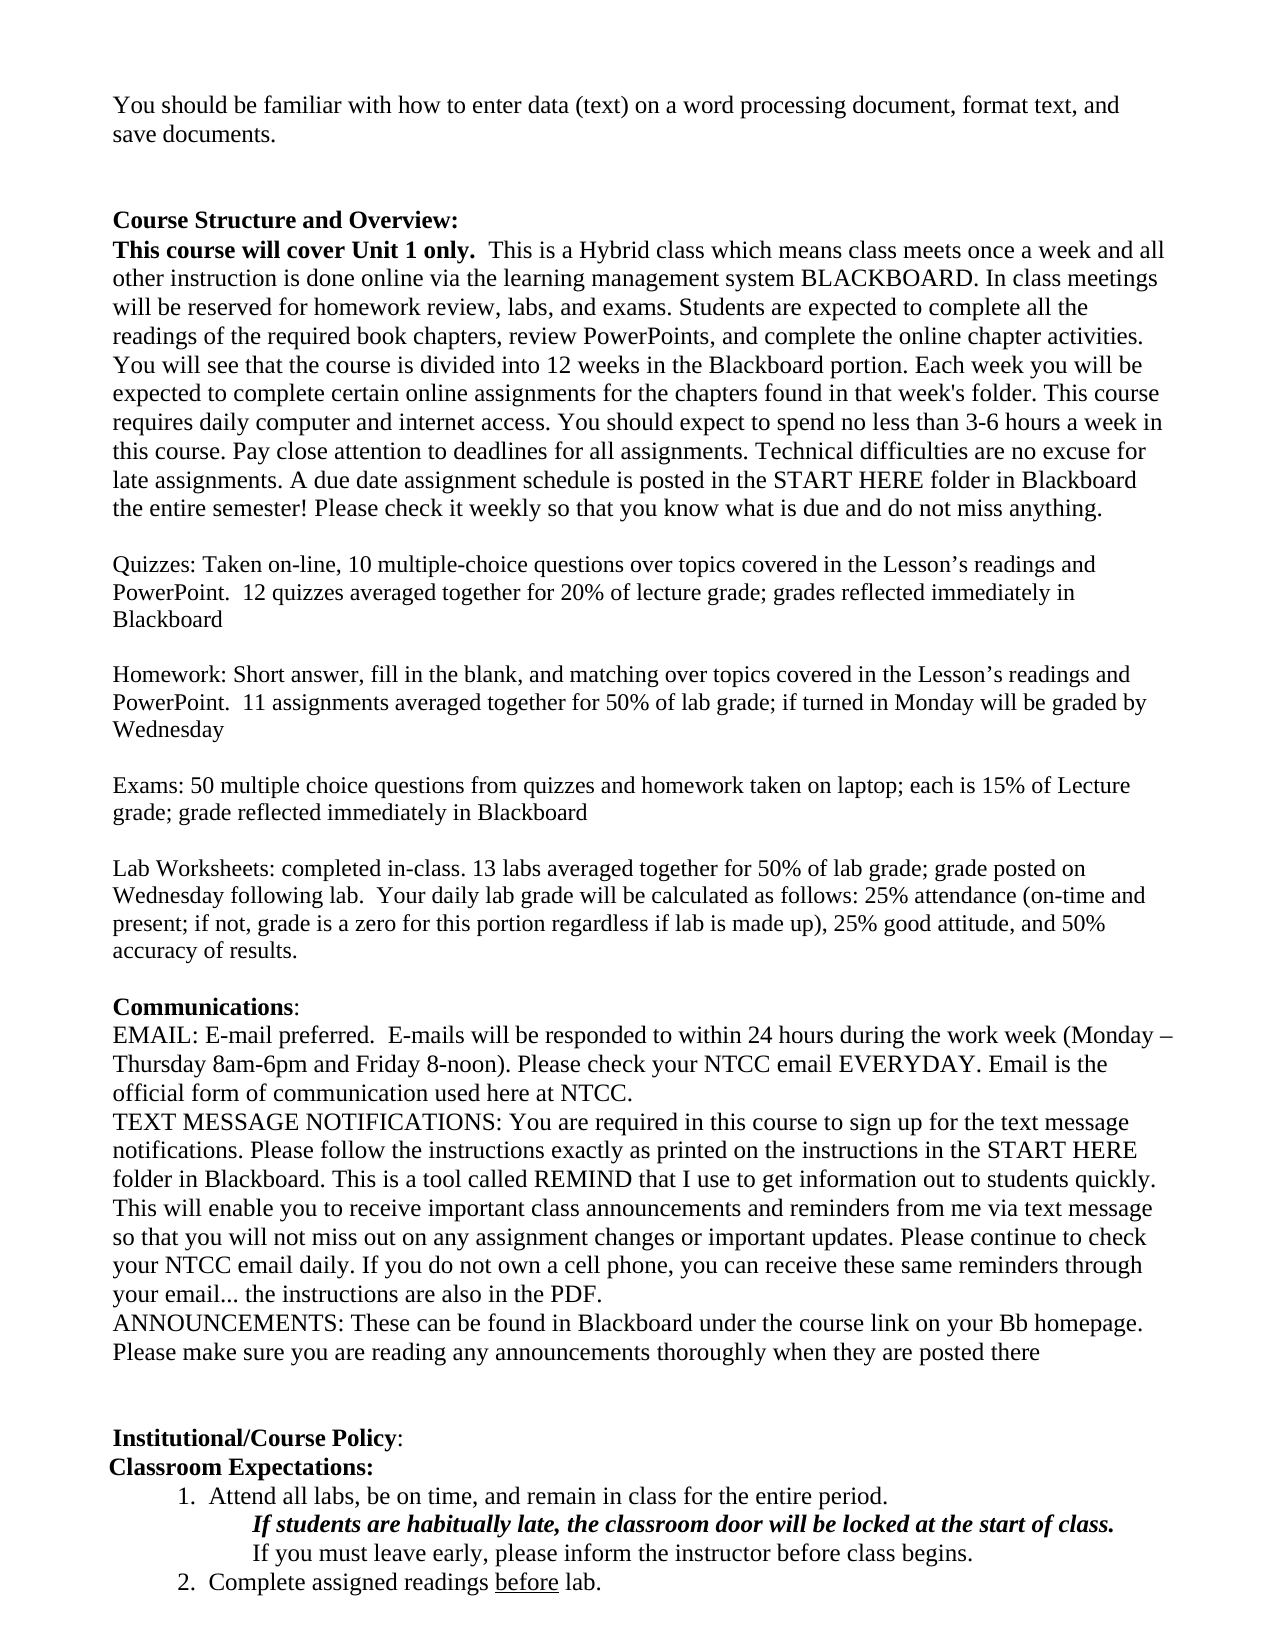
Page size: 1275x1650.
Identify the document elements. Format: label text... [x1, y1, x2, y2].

text If students are habitually late, the classroom door will be locked at the start of class. [252, 1509, 1173, 1538]
text Institutional/Course Policy: [112, 1423, 1173, 1452]
text Classroom Expectations: [102, 1452, 1173, 1481]
text Communications: [112, 992, 1173, 1020]
text 2. Complete assigned readings before lab. [102, 1567, 1173, 1596]
text TEXT MESSAGE NOTIFICATIONS: You are required in this course to sign up for the text message notifications. Please follow the instructions exactly as printed on the instructions in the START HERE folder in Blackboard. This is a tool called REMIND that I use to get information out to students quickly. This will enable you to receive important class announcements and reminders from me via text message so that you will not miss out on any assignment changes or important updates. Please continue to check your NTCC email daily. If you do not own a cell phone, you can receive these same reminders through your email... the instructions are also in the PDF. [112, 1107, 1173, 1308]
subtitle Course Structure and Overview: [112, 206, 1173, 235]
text Exams: 50 multiple choice questions from quizzes and homework taken on laptop; each is 15% of Lecture grade; grade reflected immediately in Blackboard [112, 771, 1173, 826]
text Quizzes: Taken on-line, 10 multiple-choice questions over topics covered in the Lesson’s readings and PowerPoint. 12 quizzes averaged together for 20% of lecture grade; grades reflected immediately in Blackboard [112, 550, 1173, 633]
text Homework: Short answer, fill in the blank, and matching over topics covered in the Lesson’s readings and PowerPoint. 11 assignments averaged together for 50% of lab grade; if turned in Monday will be graded by Wednesday [112, 660, 1173, 743]
text ANNOUNCEMENTS: These can be found in Blackboard under the course link on your Bb homepage. Please make sure you are reading any announcements thoroughly when they are posted there [112, 1308, 1173, 1365]
text Lab Worksheets: completed in-class. 13 labs averaged together for 50% of lab grade; grade posted on Wednesday following lab. Your daily lab grade will be calculated as follows: 25% attendance (on-time and present; if not, grade is a zero for this portion regardless if lab is made up), 25% good attitude, and 50% accuracy of results. [112, 853, 1173, 964]
text You should be familiar with how to enter data (text) on a word processing document, format text, and save documents. [112, 90, 1137, 147]
text EMAIL: E-mail preferred. E-mails will be responded to within 24 hours during the work week (Monday – Thursday 8am-6pm and Friday 8-noon). Please check your NTCC email EVERYDAY. Email is the official form of communication used here at NTCC. [112, 1020, 1173, 1107]
text If you must leave early, please inform the instructor before class begins. [252, 1538, 1173, 1567]
text This course will cover Unit 1 only. This is a Hybrid class which means class meets once a week and all other instruction is done online via the learning management system BLACKBOARD. In class meetings will be reserved for homework review, labs, and exams. Students are expected to complete all the readings of the required book chapters, review PowerPoints, and complete the online chapter activities. You will see that the course is divided into 12 weeks in the Blackboard portion. Each week you will be expected to complete certain online assignments for the chapters found in that week's folder. This course requires daily computer and internet access. You should expect to spend no less than 3-6 hours a week in this course. Pay close attention to deadlines for all assignments. Technical difficulties are no excuse for late assignments. A due date assignment schedule is posted in the START HERE folder in Blackboard the entire semester! Please check it weekly so that you know what is due and do not miss anything. [112, 235, 1173, 522]
text 1. Attend all labs, be on time, and remain in class for the entire period. [102, 1481, 1173, 1509]
